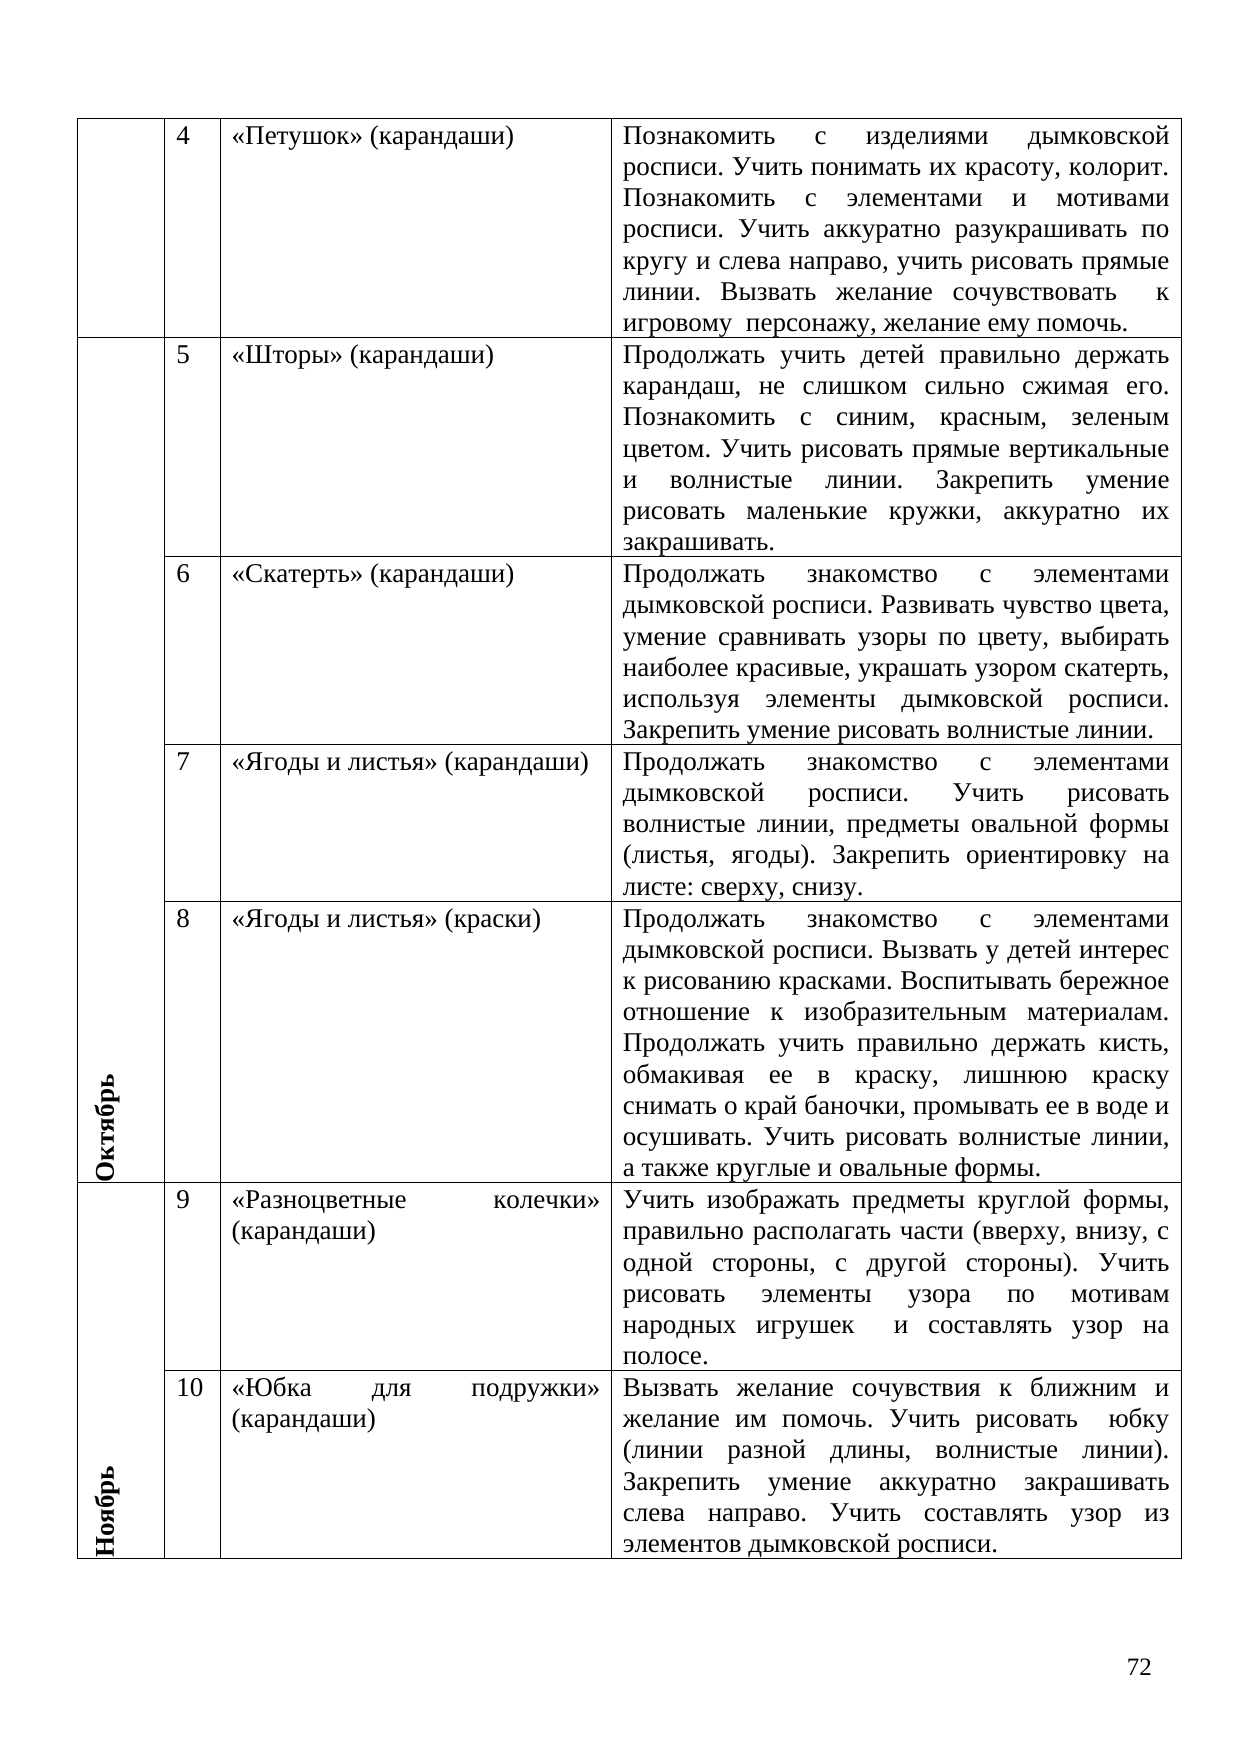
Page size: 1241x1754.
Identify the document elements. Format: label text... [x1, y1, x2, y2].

table_cell 4 [165, 119, 220, 337]
table_cell Продолжать знакомство с элементами дымковской росписи. Учить рисовать волнистые линии, предметы овальной формы (листья, ягоды). Закрепить ориентировку на листе: сверху, снизу. [612, 745, 1181, 901]
table_cell «Ягоды и листья» (краски) [221, 902, 611, 1182]
table_cell Продолжать знакомство с элементами дымковской росписи. Развивать чувство цвета, умение сравнивать узоры по цвету, выбирать наиболее красивые, украшать узором скатерть, используя элементы дымковской росписи. Закрепить умение рисовать волнистые линии. [612, 557, 1181, 744]
table_cell 10 [165, 1371, 220, 1558]
table_cell Вызвать желание сочувствия к ближним и желание им помочь. Учить рисовать юбку (линии разной длины, волнистые линии). Закрепить умение аккуратно закрашивать слева направо. Учить составлять узор из элементов дымковской росписи. [612, 1371, 1181, 1558]
table_cell «Шторы» (карандаши) [221, 338, 611, 556]
table_cell «Юбка для подружки» (карандаши) [221, 1371, 611, 1558]
table_cell Учить изображать предметы круглой формы, правильно располагать части (вверху, внизу, с одной стороны, с другой стороны). Учить рисовать элементы узора по мотивам народных игрушек и составлять узор на полосе. [612, 1183, 1181, 1370]
table_cell Ноябрь [78, 1183, 164, 1558]
table_cell 9 [165, 1183, 220, 1370]
table_cell 6 [165, 557, 220, 744]
table_cell «Петушок» (карандаши) [221, 119, 611, 337]
table_cell «Ягоды и листья» (карандаши) [221, 745, 611, 901]
table_cell «Разноцветные колечки» (карандаши) [221, 1183, 611, 1370]
table_cell 8 [165, 902, 220, 1182]
table_cell 7 [165, 745, 220, 901]
table_cell Продолжать учить детей правильно держать карандаш, не слишком сильно сжимая его. Познакомить с синим, красным, зеленым цветом. Учить рисовать прямые вертикальные и волнистые линии. Закрепить умение рисовать маленькие кружки, аккуратно их закрашивать. [612, 338, 1181, 556]
table_cell Октябрь [78, 338, 164, 1182]
table_cell 5 [165, 338, 220, 556]
table_cell «Скатерть» (карандаши) [221, 557, 611, 744]
table_cell Познакомить с изделиями дымковской росписи. Учить понимать их красоту, колорит. Познакомить с элементами и мотивами росписи. Учить аккуратно разукрашивать по кругу и слева направо, учить рисовать прямые линии. Вызвать желание сочувствовать к игровому персонажу, желание ему помочь. [612, 119, 1181, 337]
table_cell Продолжать знакомство с элементами дымковской росписи. Вызвать у детей интерес к рисованию красками. Воспитывать бережное отношение к изобразительным материалам. Продолжать учить правильно держать кисть, обмакивая ее в краску, лишнюю краску снимать о край баночки, промывать ее в воде и осушивать. Учить рисовать волнистые линии, а также круглые и овальные формы. [612, 902, 1181, 1182]
